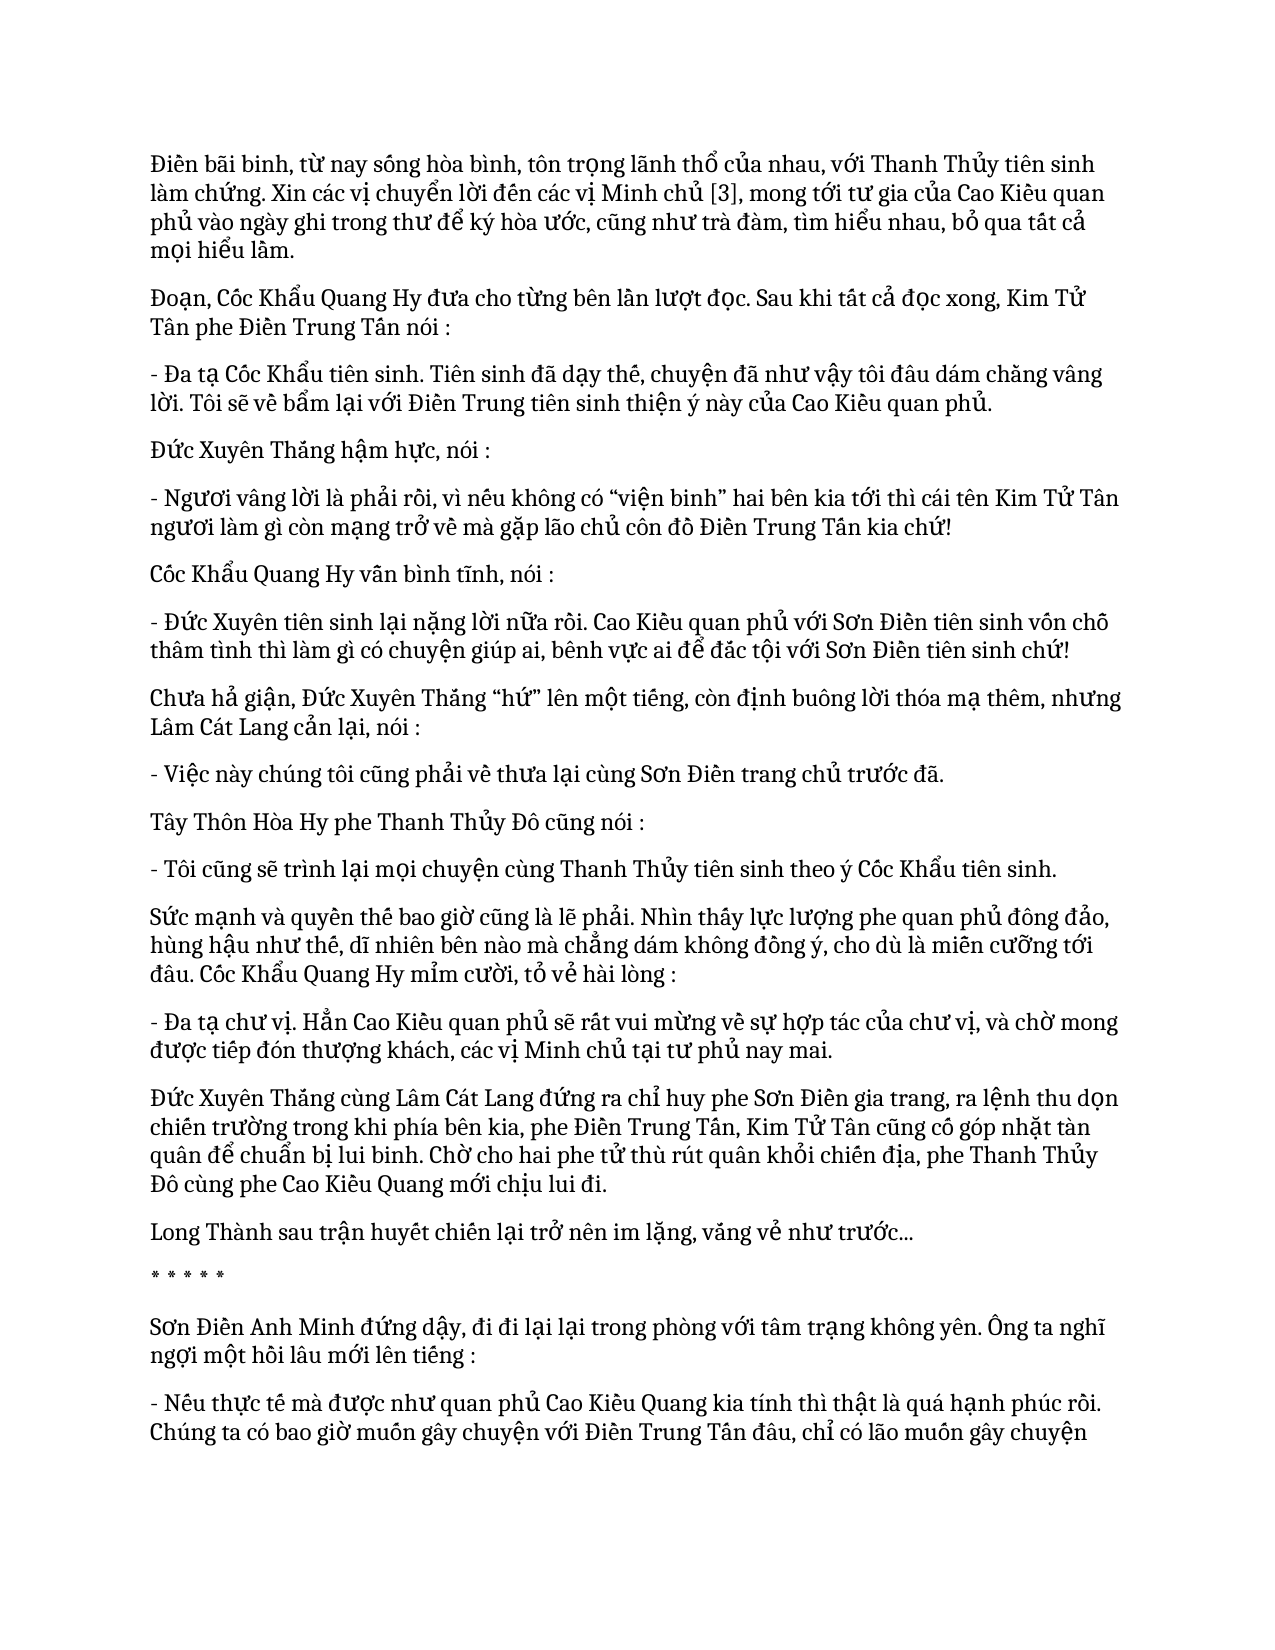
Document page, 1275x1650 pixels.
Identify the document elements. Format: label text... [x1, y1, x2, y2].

text Cốc Khẩu Quang Hy vẫn bình tĩnh, nói : [150, 560, 1125, 589]
text Đoạn, Cốc Khẩu Quang Hy đưa cho từng bên lần lượt đọc. Sau khi tất cả đọc xong, Kim Tử Tân phe Điền Trung Tấn nói : [150, 284, 1125, 341]
text Sức mạnh và quyền thế bao giờ cũng là lẽ phải. Nhìn thấy lực lượng phe quan phủ đông đảo, hùng hậu như thế, dĩ nhiên bên nào mà chẳng dám không đồng ý, cho dù là miễn cưỡng tới đâu. Cốc Khẩu Quang Hy mỉm cười, tỏ vẻ hài lòng : [150, 902, 1125, 989]
text Tây Thôn Hòa Hy phe Thanh Thủy Đô cũng nói : [150, 807, 1125, 836]
text Long Thành sau trận huyết chiến lại trở nên im lặng, vắng vẻ như trước... [150, 1217, 1125, 1246]
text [150, 1389, 1125, 1446]
text - Ngươi vâng lời là phải rồi, vì nếu không có “viện binh” hai bên kia tới thì cái tên Kim Tử Tân ngươi làm gì còn mạng trở về mà gặp lão chủ côn đồ Điền Trung Tấn kia chứ! [150, 484, 1125, 541]
text - Đa tạ chư vị. Hẳn Cao Kiều quan phủ sẽ rất vui mừng về sự hợp tác của chư vị, và chờ mong được tiếp đón thượng khách, các vị Minh chủ tại tư phủ nay mai. [150, 1007, 1125, 1065]
text * * * * * [150, 1265, 1125, 1294]
text - Tôi cũng sẽ trình lại mọi chuyện cùng Thanh Thủy tiên sinh theo ý Cốc Khẩu tiên sinh. [150, 855, 1125, 884]
text - Đức Xuyên tiên sinh lại nặng lời nữa rồi. Cao Kiều quan phủ với Sơn Điền tiên sinh vốn chỗ thâm tình thì làm gì có chuyện giúp ai, bênh vực ai để đắc tội với Sơn Điền tiên sinh chứ! [150, 607, 1125, 665]
text Đức Xuyên Thắng hậm hực, nói : [150, 436, 1125, 465]
text Chưa hả giận, Đức Xuyên Thắng “hứ” lên một tiếng, còn định buông lời thóa mạ thêm, nhưng Lâm Cát Lang cản lại, nói : [150, 684, 1125, 741]
text Đức Xuyên Thắng cùng Lâm Cát Lang đứng ra chỉ huy phe Sơn Điền gia trang, ra lệnh thu dọn chiến trường trong khi phía bên kia, phe Điền Trung Tấn, Kim Tử Tân cũng cố góp nhặt tàn quân để chuẩn bị lui binh. Chờ cho hai phe tử thù rút quân khỏi chiến địa, phe Thanh Thủy Đô cùng phe Cao Kiều Quang mới chịu lui đi. [150, 1084, 1125, 1199]
text - Đa tạ Cốc Khẩu tiên sinh. Tiên sinh đã dạy thế, chuyện đã như vậy tôi đâu dám chằng vâng lời. Tôi sẽ về bẩm lại với Điền Trung tiên sinh thiện ý này của Cao Kiều quan phủ. [150, 360, 1125, 417]
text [150, 150, 1125, 265]
text Sơn Điền Anh Minh đứng dậy, đi đi lại lại trong phòng với tâm trạng không yên. Ông ta nghĩ ngợi một hồi lâu mới lên tiếng : [150, 1312, 1125, 1370]
text - Việc này chúng tôi cũng phải về thưa lại cùng Sơn Điền trang chủ trước đã. [150, 760, 1125, 789]
